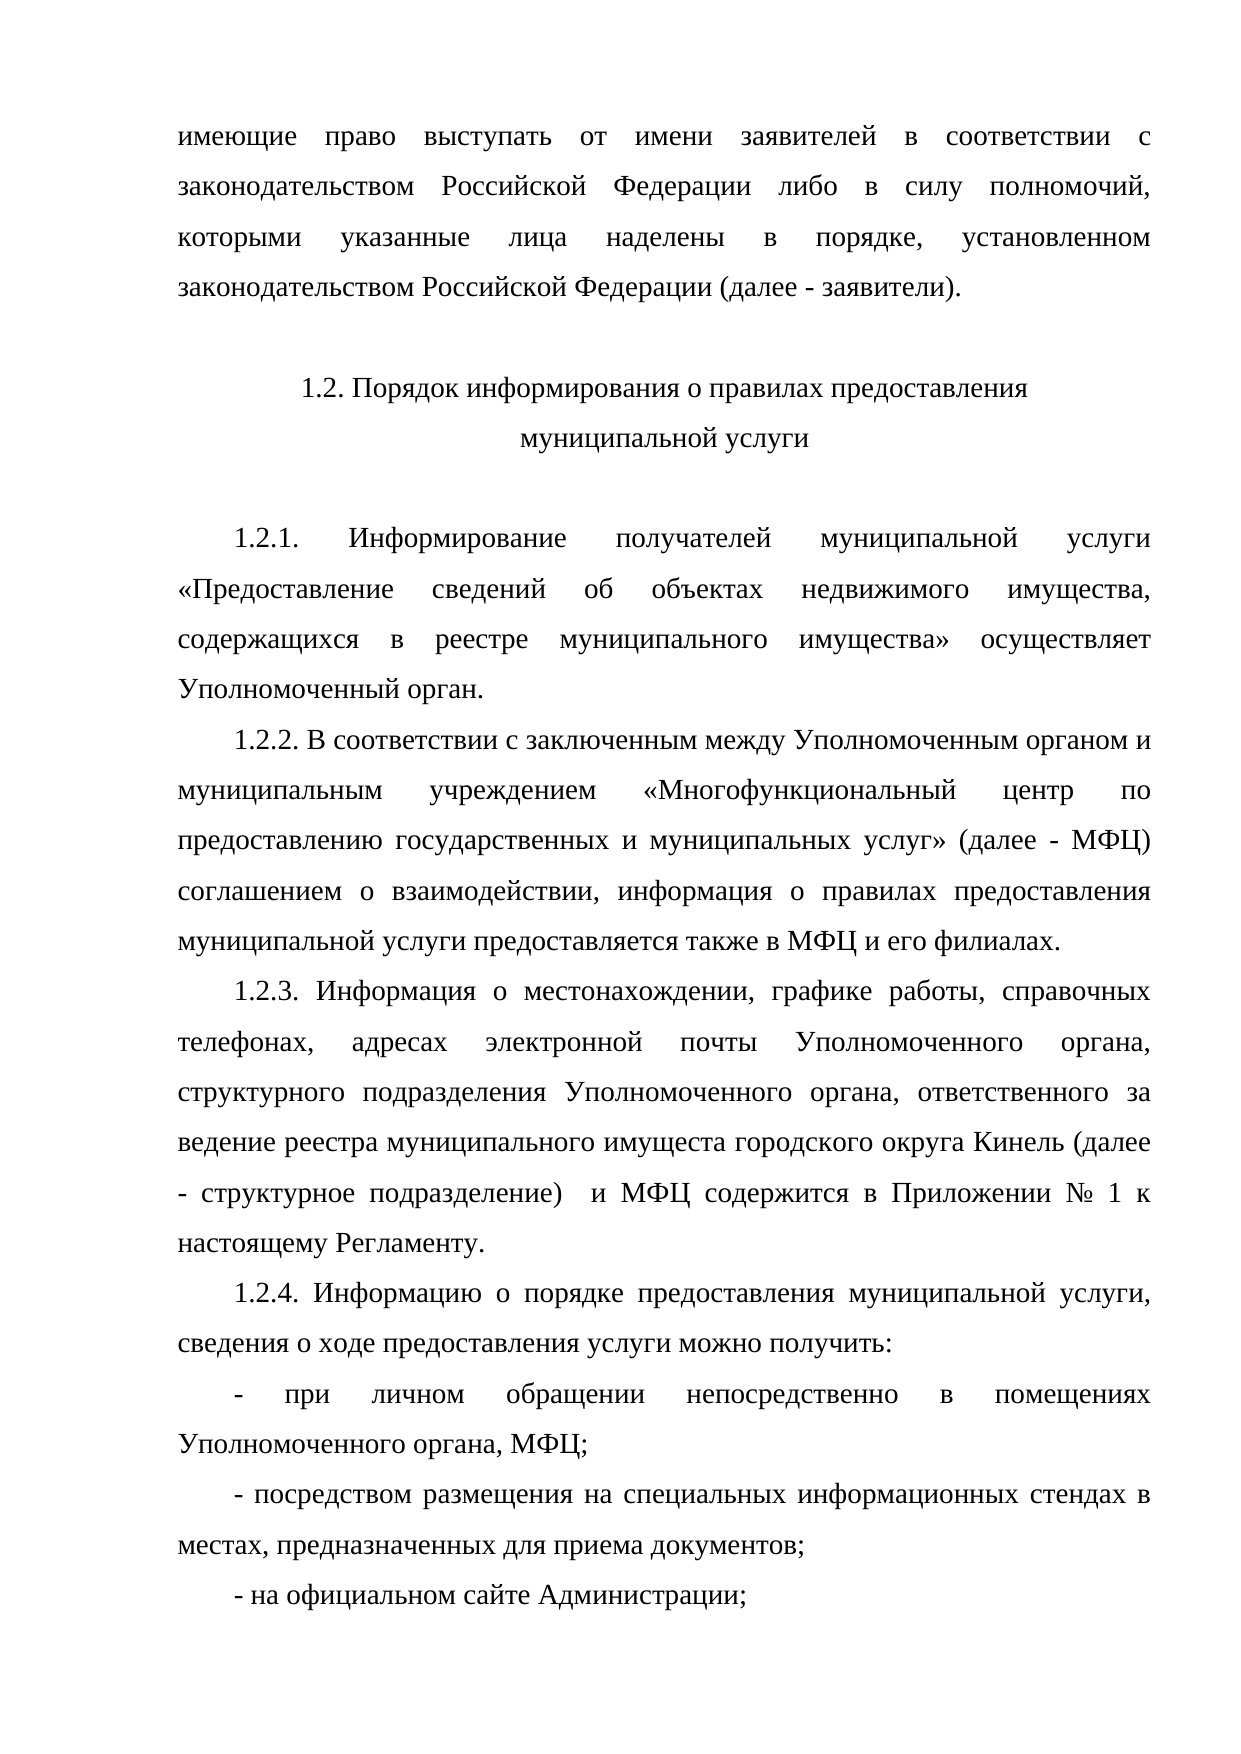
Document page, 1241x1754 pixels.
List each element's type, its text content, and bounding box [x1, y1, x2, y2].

text муниципальной услуги [177, 420, 1152, 453]
text 1.2.2. В соответствии с заключенным между Уполномоченным органом и муниципальным учреждением «Многофункциональный центр по предоставлению государственных и муниципальных услуг» (далее - МФЦ) соглашением о взаимодействии, информация о правилах предоставления муниципальной услуги предоставляется также в МФЦ и его филиалах. [177, 722, 1152, 957]
text 1.2.1. Информирование получателей муниципальной услуги «Предоставление сведений об объектах недвижимого имущества, содержащихся в реестре муниципального имущества» осуществляет Уполномоченный орган. [177, 521, 1152, 705]
text - на официальном сайте Администрации; [177, 1577, 1152, 1611]
text - посредством размещения на специальных информационных стендах в местах, предназначенных для приема документов; [177, 1477, 1152, 1560]
text 1.2. Порядок информирования о правилах предоставления [177, 370, 1152, 403]
text - при личном обращении непосредственно в помещениях Уполномоченного органа, МФЦ; [177, 1376, 1152, 1460]
text 1.2.4. Информацию о порядке предоставления муниципальной услуги, сведения о ходе предоставления услуги можно получить: [177, 1275, 1152, 1359]
text 1.2.3. Информация о местонахождении, графике работы, справочных телефонах, адресах электронной почты Уполномоченного органа, структурного подразделения Уполномоченного органа, ответственного за ведение реестра муниципального имущеста городского округа Кинель (далее - структурное подразделение) и МФЦ содержится в Приложении № 1 к настоящему Регламенту. [177, 973, 1152, 1258]
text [177, 118, 1152, 303]
